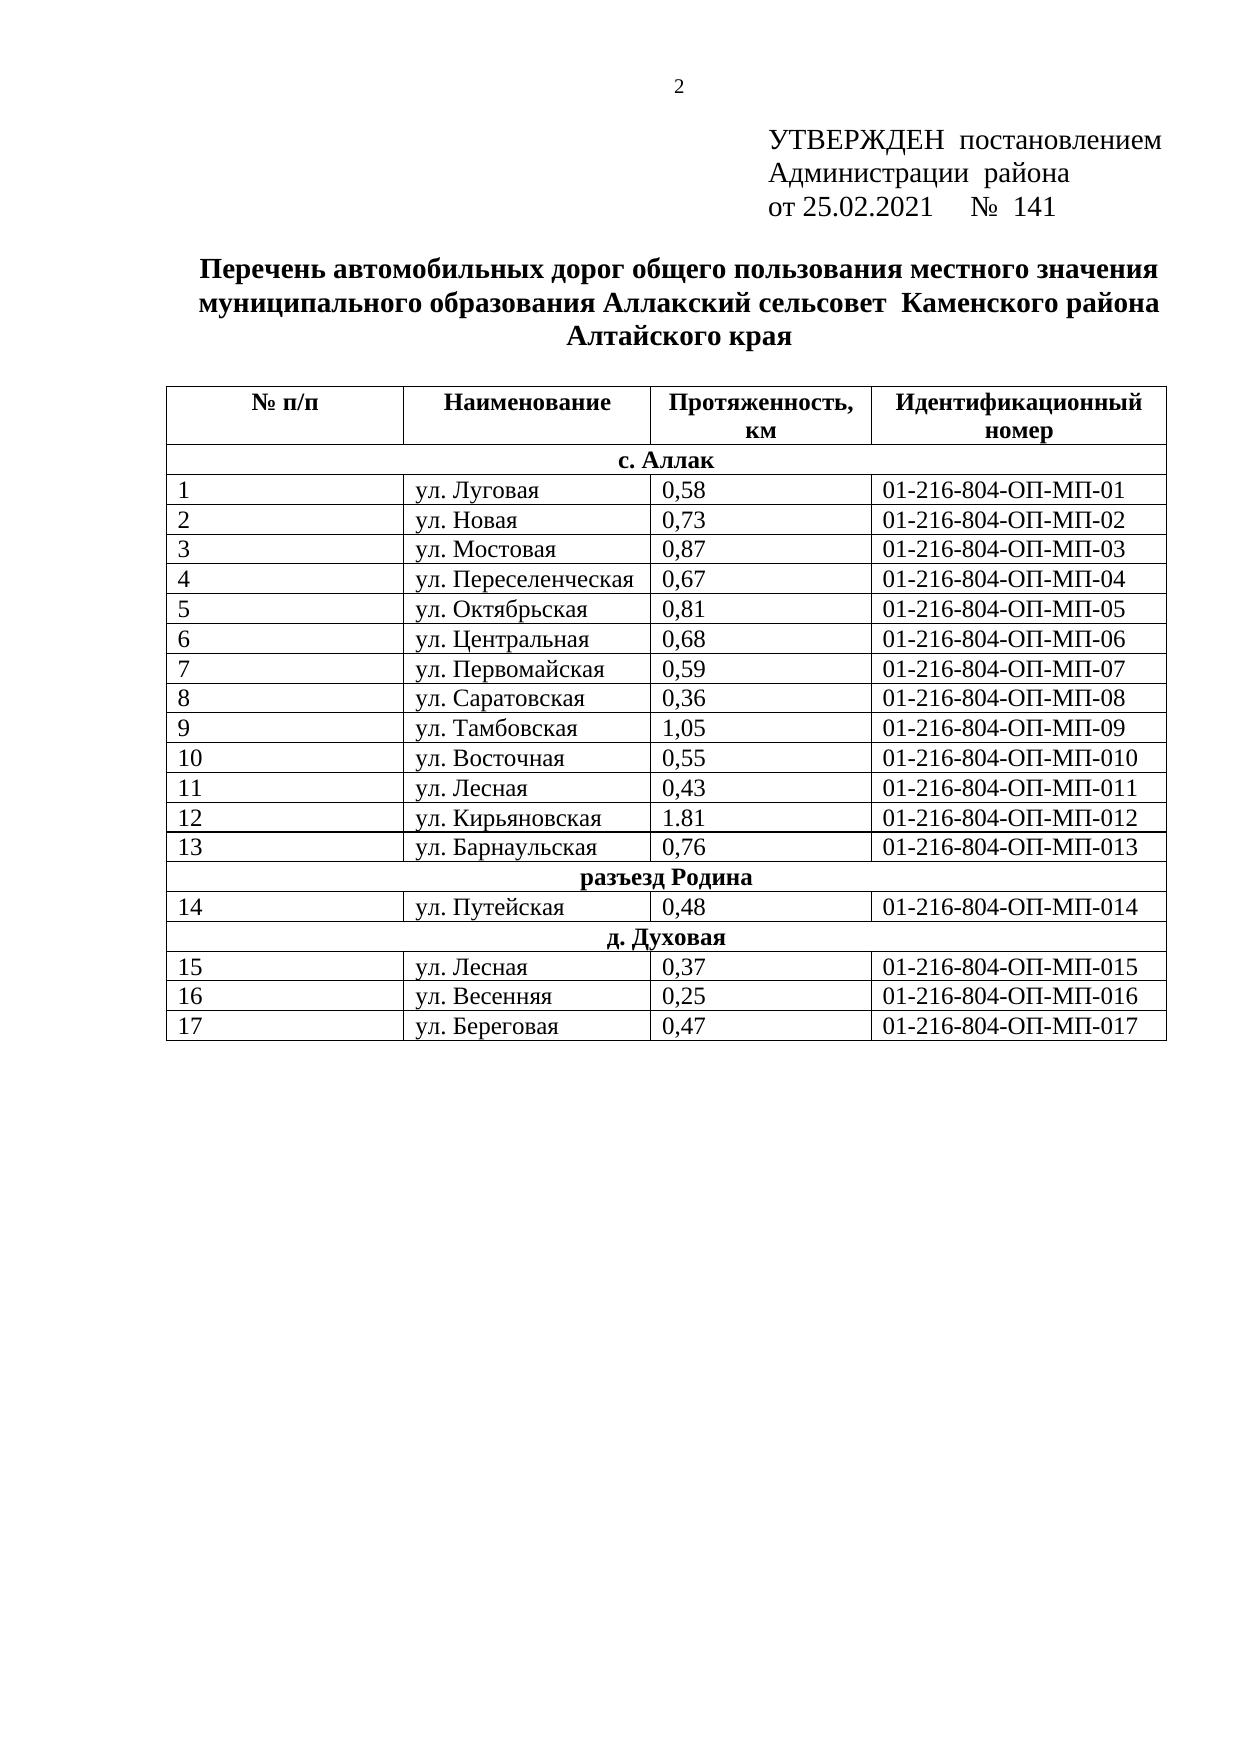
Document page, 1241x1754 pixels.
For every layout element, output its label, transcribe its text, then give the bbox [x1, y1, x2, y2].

text Перечень автомобильных дорог общего пользования местного значения муниципального образования Аллакский сельсовет Каменского района Алтайского края [177, 251, 1181, 352]
title Администрации района [768, 156, 1181, 189]
table_cell д. Духовая [167, 922, 1166, 951]
table_cell 15 [167, 952, 403, 980]
table_cell 8 [167, 684, 403, 712]
table_cell 4 [167, 564, 403, 593]
table_cell 14 [167, 892, 403, 921]
table_cell 12 [167, 803, 403, 831]
table_cell ул. Первомайская [404, 654, 650, 682]
table_cell 1.81 [651, 803, 871, 831]
table_cell 01-216-804-ОП-МП-05 [872, 594, 1166, 623]
table_cell ул. Переселенческая [404, 564, 650, 593]
table_cell ул. Весенняя [404, 981, 650, 1010]
table_cell 0,58 [651, 475, 871, 504]
table_cell 5 [167, 594, 403, 623]
title от 25.02.2021 № 141 [768, 189, 1181, 223]
table_cell 01-216-804-ОП-МП-010 [872, 743, 1166, 772]
table_cell 0,48 [651, 892, 871, 921]
table_cell 01-216-804-ОП-МП-04 [872, 564, 1166, 593]
table_cell 0,68 [651, 624, 871, 653]
table_cell 01-216-804-ОП-МП-09 [872, 713, 1166, 742]
table_cell разъезд Родина [167, 862, 1166, 891]
table_header Наименование [404, 387, 650, 444]
table_cell 01-216-804-ОП-МП-011 [872, 773, 1166, 802]
table_cell 01-216-804-ОП-МП-013 [872, 833, 1166, 861]
table_cell ул. Барнаульская [404, 833, 650, 861]
table_cell 11 [167, 773, 403, 802]
table_cell 10 [167, 743, 403, 772]
table_cell 0,67 [651, 564, 871, 593]
table_cell 01-216-804-ОП-МП-017 [872, 1011, 1166, 1040]
table_cell 2 [167, 505, 403, 533]
table_cell 0,47 [651, 1011, 871, 1040]
table_cell 0,76 [651, 833, 871, 861]
table_header № п/п [167, 387, 403, 444]
table_cell 0,55 [651, 743, 871, 772]
table_cell 0,37 [651, 952, 871, 980]
table_cell 0,25 [651, 981, 871, 1010]
table_cell 0,59 [651, 654, 871, 682]
table_cell 01-216-804-ОП-МП-014 [872, 892, 1166, 921]
table_cell ул. Кирьяновская [404, 803, 650, 831]
table_cell 0,81 [651, 594, 871, 623]
table_cell 0,87 [651, 535, 871, 563]
table_cell 0,73 [651, 505, 871, 533]
table_cell ул. Лесная [404, 952, 650, 980]
table_cell 0,43 [651, 773, 871, 802]
table_cell ул. Мостовая [404, 535, 650, 563]
table_cell ул. Лесная [404, 773, 650, 802]
table_cell 01-216-804-ОП-МП-06 [872, 624, 1166, 653]
table_cell 01-216-804-ОП-МП-07 [872, 654, 1166, 682]
table_header Идентификационный номер [872, 387, 1166, 444]
table_cell 01-216-804-ОП-МП-015 [872, 952, 1166, 980]
table_cell 01-216-804-ОП-МП-08 [872, 684, 1166, 712]
table_cell 13 [167, 833, 403, 861]
table_cell ул. Центральная [404, 624, 650, 653]
table_cell ул. Тамбовская [404, 713, 650, 742]
table_cell с. Аллак [167, 445, 1166, 474]
table_cell 01-216-804-ОП-МП-01 [872, 475, 1166, 504]
table_cell ул. Луговая [404, 475, 650, 504]
table_cell 01-216-804-ОП-МП-016 [872, 981, 1166, 1010]
title УТВЕРЖДЕН постановлением [768, 122, 1181, 156]
table_cell 16 [167, 981, 403, 1010]
table_cell 01-216-804-ОП-МП-02 [872, 505, 1166, 533]
table_cell ул. Береговая [404, 1011, 650, 1040]
table_cell ул. Новая [404, 505, 650, 533]
table_header Протяженность, км [651, 387, 871, 444]
table_cell 0,36 [651, 684, 871, 712]
table_cell ул. Октябрьская [404, 594, 650, 623]
table_cell 6 [167, 624, 403, 653]
table_cell 1,05 [651, 713, 871, 742]
table_cell ул. Восточная [404, 743, 650, 772]
table_cell 01-216-804-ОП-МП-012 [872, 803, 1166, 831]
table_cell 17 [167, 1011, 403, 1040]
table_cell ул. Путейская [404, 892, 650, 921]
table_cell 1 [167, 475, 403, 504]
table_cell 3 [167, 535, 403, 563]
table_cell 01-216-804-ОП-МП-03 [872, 535, 1166, 563]
table_cell ул. Саратовская [404, 684, 650, 712]
table_cell 7 [167, 654, 403, 682]
table_cell 9 [167, 713, 403, 742]
